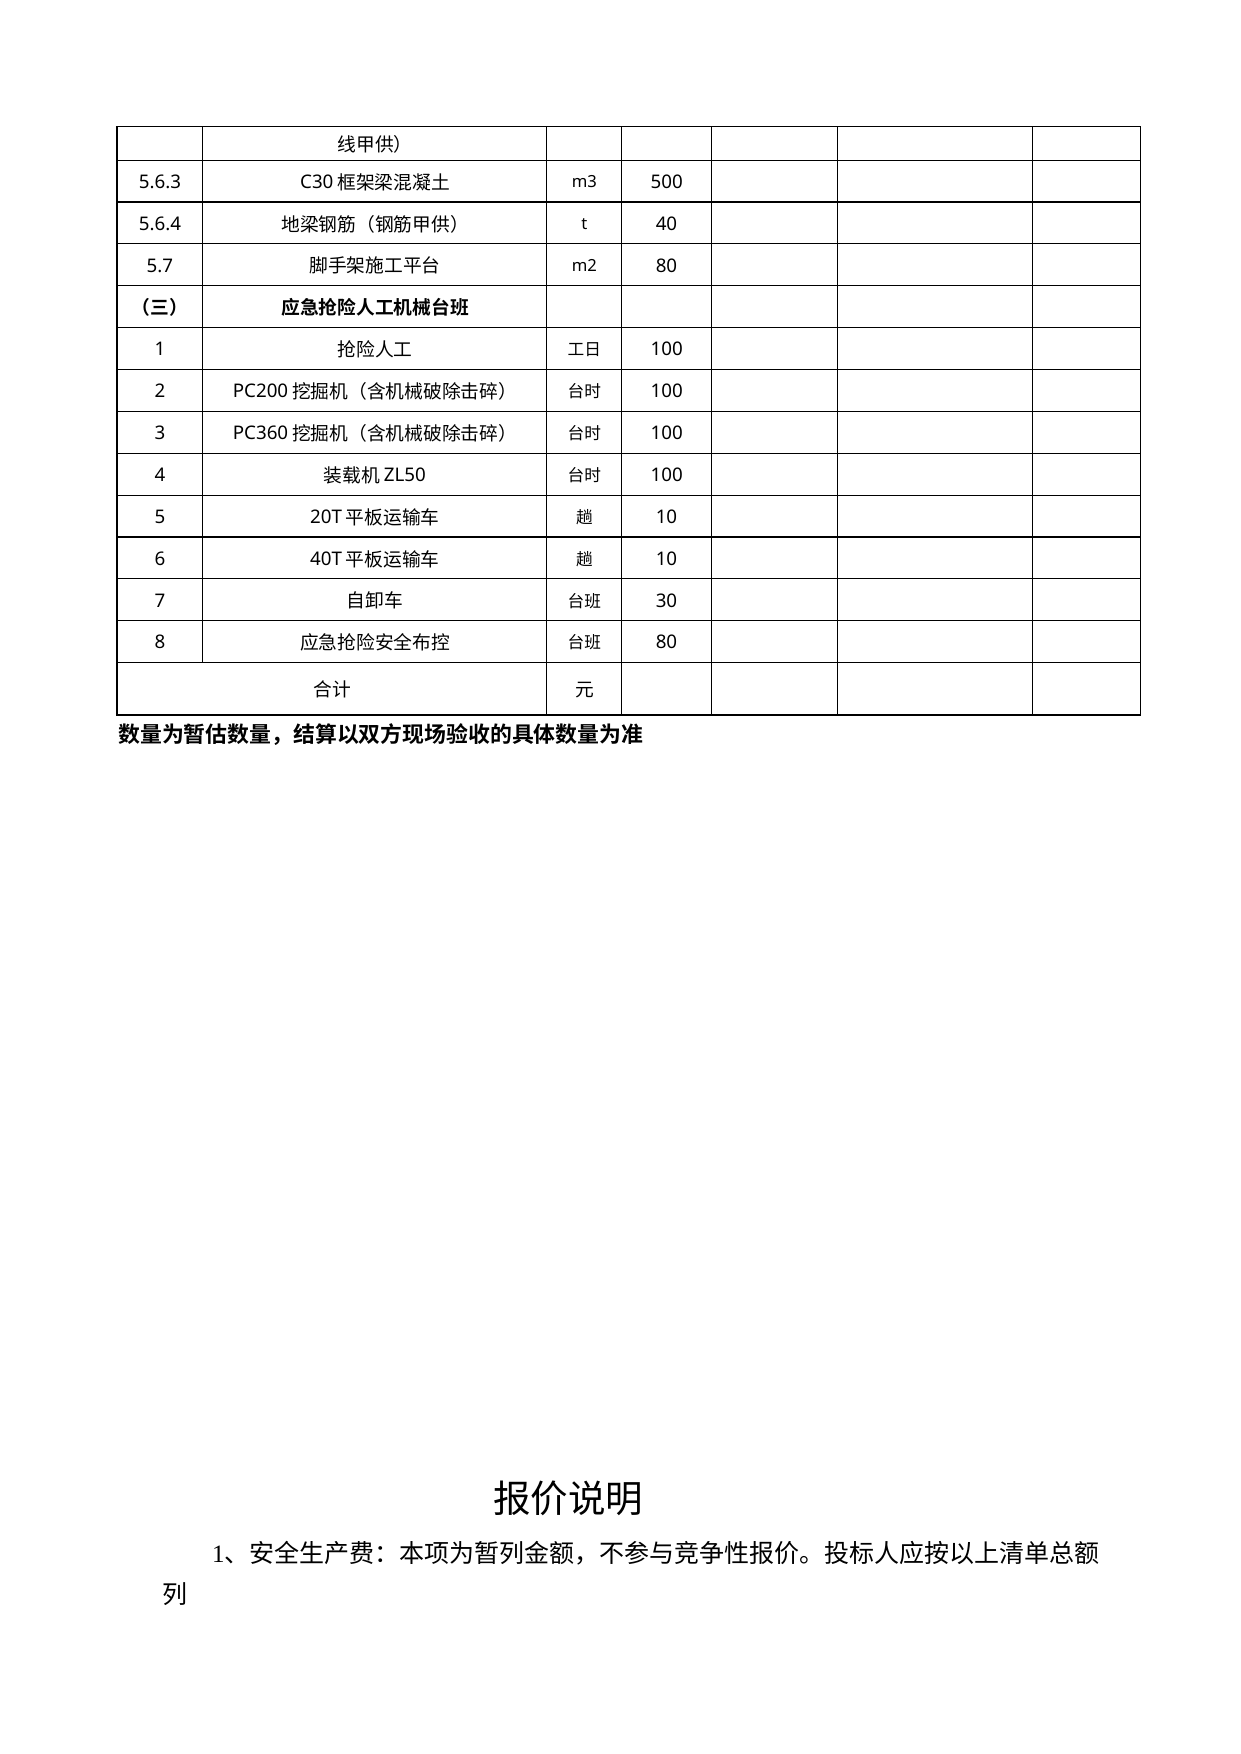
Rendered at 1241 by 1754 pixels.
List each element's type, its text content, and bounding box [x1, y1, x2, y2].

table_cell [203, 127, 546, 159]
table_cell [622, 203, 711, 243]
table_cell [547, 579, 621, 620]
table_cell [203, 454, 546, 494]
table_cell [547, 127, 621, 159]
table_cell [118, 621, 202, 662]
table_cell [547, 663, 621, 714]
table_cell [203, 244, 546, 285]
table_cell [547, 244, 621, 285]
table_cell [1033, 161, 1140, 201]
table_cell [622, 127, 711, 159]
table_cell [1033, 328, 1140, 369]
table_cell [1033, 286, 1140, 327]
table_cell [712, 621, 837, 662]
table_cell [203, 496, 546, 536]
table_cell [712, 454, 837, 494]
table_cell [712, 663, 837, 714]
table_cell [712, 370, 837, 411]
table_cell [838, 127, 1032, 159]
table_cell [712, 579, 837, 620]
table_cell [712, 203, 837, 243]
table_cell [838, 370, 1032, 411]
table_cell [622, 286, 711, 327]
text 1、安全生产费：本项为暂列金额，不参与竞争性报价。投标人应按以上清单总额列 [162, 1529, 1122, 1612]
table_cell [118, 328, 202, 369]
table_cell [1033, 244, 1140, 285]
text 数量为暂估数量，结算以双方现场验收的具体数量为准 [118, 716, 1122, 749]
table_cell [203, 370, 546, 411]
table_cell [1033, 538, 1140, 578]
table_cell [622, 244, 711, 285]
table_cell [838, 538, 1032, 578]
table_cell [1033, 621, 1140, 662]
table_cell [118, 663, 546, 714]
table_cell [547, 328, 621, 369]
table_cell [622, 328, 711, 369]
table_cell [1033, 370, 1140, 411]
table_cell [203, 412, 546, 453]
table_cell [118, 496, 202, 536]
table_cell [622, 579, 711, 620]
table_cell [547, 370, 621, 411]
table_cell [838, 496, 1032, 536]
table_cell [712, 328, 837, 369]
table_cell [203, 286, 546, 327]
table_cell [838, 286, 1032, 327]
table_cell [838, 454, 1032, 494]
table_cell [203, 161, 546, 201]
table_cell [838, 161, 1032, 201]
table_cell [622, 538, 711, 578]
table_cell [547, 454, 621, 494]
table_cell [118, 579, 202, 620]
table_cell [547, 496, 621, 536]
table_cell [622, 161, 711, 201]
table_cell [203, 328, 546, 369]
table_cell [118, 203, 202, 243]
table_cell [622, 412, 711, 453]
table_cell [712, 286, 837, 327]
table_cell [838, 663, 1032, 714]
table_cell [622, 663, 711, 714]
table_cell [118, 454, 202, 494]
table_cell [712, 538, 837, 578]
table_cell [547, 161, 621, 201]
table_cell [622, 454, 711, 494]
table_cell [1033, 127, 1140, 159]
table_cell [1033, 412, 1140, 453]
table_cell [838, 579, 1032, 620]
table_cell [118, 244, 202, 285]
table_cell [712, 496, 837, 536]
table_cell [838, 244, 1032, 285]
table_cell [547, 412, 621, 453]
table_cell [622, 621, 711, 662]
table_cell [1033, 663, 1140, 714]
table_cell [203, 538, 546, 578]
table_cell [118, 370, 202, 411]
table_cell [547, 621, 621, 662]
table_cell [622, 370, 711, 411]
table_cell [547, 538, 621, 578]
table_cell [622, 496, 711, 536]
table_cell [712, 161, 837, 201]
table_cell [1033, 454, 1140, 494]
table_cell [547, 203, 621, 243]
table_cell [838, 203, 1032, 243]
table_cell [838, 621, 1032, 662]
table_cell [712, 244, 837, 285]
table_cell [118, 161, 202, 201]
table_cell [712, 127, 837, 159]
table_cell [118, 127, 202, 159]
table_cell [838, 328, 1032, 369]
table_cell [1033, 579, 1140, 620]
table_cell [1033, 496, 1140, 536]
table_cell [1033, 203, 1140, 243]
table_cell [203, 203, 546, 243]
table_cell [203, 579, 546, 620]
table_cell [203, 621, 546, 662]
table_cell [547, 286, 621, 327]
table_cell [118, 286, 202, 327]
text 报价说明 [118, 1464, 1122, 1529]
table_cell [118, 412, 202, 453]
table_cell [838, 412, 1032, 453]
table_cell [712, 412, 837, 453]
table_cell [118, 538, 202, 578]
